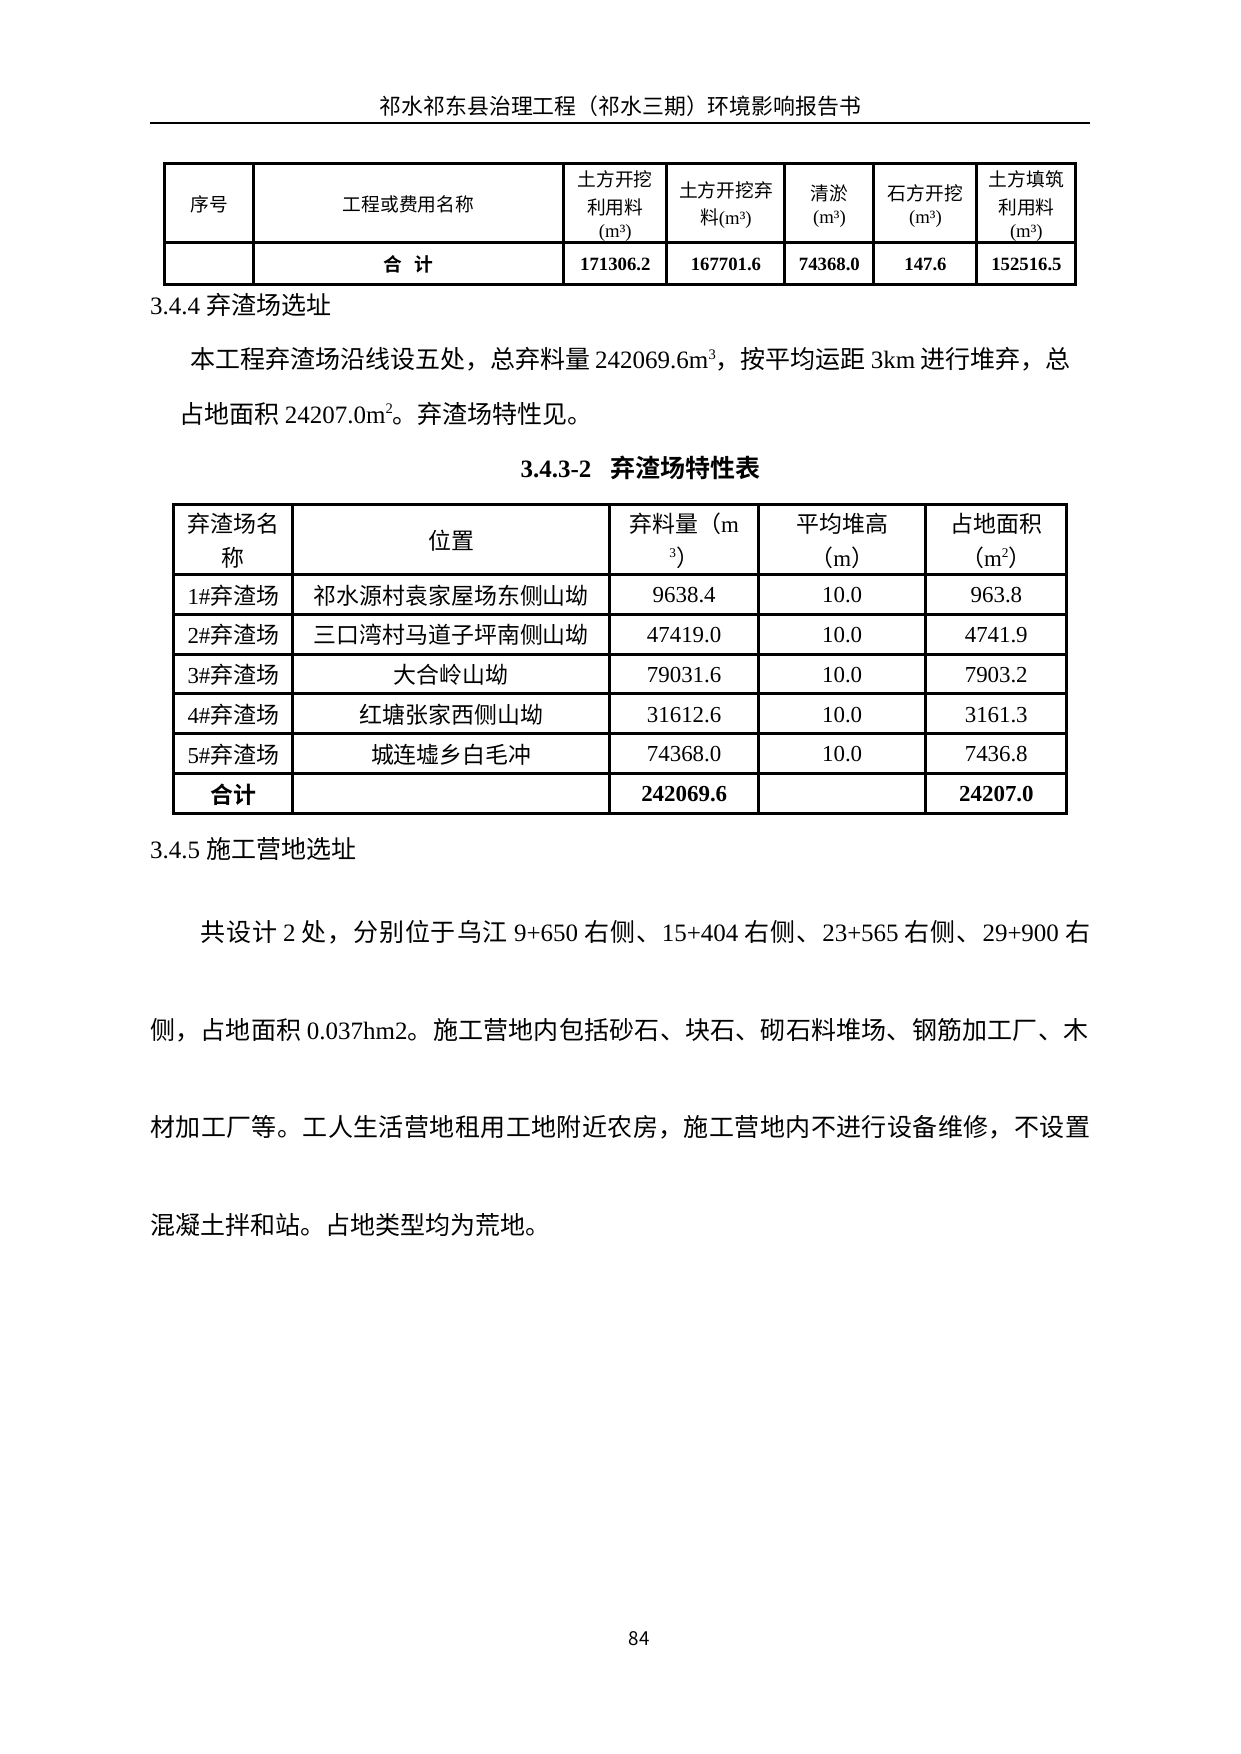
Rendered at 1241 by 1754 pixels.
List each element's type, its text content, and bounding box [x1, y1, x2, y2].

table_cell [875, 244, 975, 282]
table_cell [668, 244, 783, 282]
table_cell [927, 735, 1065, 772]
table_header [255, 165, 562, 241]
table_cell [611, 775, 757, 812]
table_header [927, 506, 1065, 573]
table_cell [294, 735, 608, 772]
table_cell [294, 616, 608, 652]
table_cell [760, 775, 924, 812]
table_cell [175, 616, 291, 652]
text 共设计2处，分别位于乌江9+650右侧、15+404右侧、23+565右侧、29+900右侧，占地面积0.037hm2。施工营地内包括砂石、块石、砌石料堆场、钢筋加工厂、木材加工厂等。工人生活营地租用工地附近农房，施工营地内不进行设备维修，不设置混凝土拌和站。占地类型均为荒地。 [150, 898, 1090, 1256]
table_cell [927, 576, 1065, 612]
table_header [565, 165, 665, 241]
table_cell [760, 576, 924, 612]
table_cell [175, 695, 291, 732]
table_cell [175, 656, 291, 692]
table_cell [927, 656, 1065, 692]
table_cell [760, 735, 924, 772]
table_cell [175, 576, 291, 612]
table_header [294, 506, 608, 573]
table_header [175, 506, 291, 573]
text 3.4.5 施工营地选址 [150, 815, 1090, 880]
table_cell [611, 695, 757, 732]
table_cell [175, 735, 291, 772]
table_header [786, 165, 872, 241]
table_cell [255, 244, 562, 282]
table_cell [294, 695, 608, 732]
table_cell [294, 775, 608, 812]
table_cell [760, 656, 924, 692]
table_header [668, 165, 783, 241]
text 本工程弃渣场沿线设五处，总弃料量242069.6m3，按平均运距3km进行堆弃，总占地面积24207.0m2。弃渣场特性见表3.4.3-2。 [179, 340, 1090, 431]
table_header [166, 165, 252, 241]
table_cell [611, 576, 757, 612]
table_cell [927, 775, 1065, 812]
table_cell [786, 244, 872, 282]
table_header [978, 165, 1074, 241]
text 3.4.4 弃渣场选址 [150, 286, 1090, 322]
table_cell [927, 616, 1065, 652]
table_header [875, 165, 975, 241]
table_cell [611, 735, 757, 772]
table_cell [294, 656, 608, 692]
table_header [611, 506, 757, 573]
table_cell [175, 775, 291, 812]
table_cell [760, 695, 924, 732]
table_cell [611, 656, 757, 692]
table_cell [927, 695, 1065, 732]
text 3.4.3-2 弃渣场特性表 [179, 449, 1090, 485]
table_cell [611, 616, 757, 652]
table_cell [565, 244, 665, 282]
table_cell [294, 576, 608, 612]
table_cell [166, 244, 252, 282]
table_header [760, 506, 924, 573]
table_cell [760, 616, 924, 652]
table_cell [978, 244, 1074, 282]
